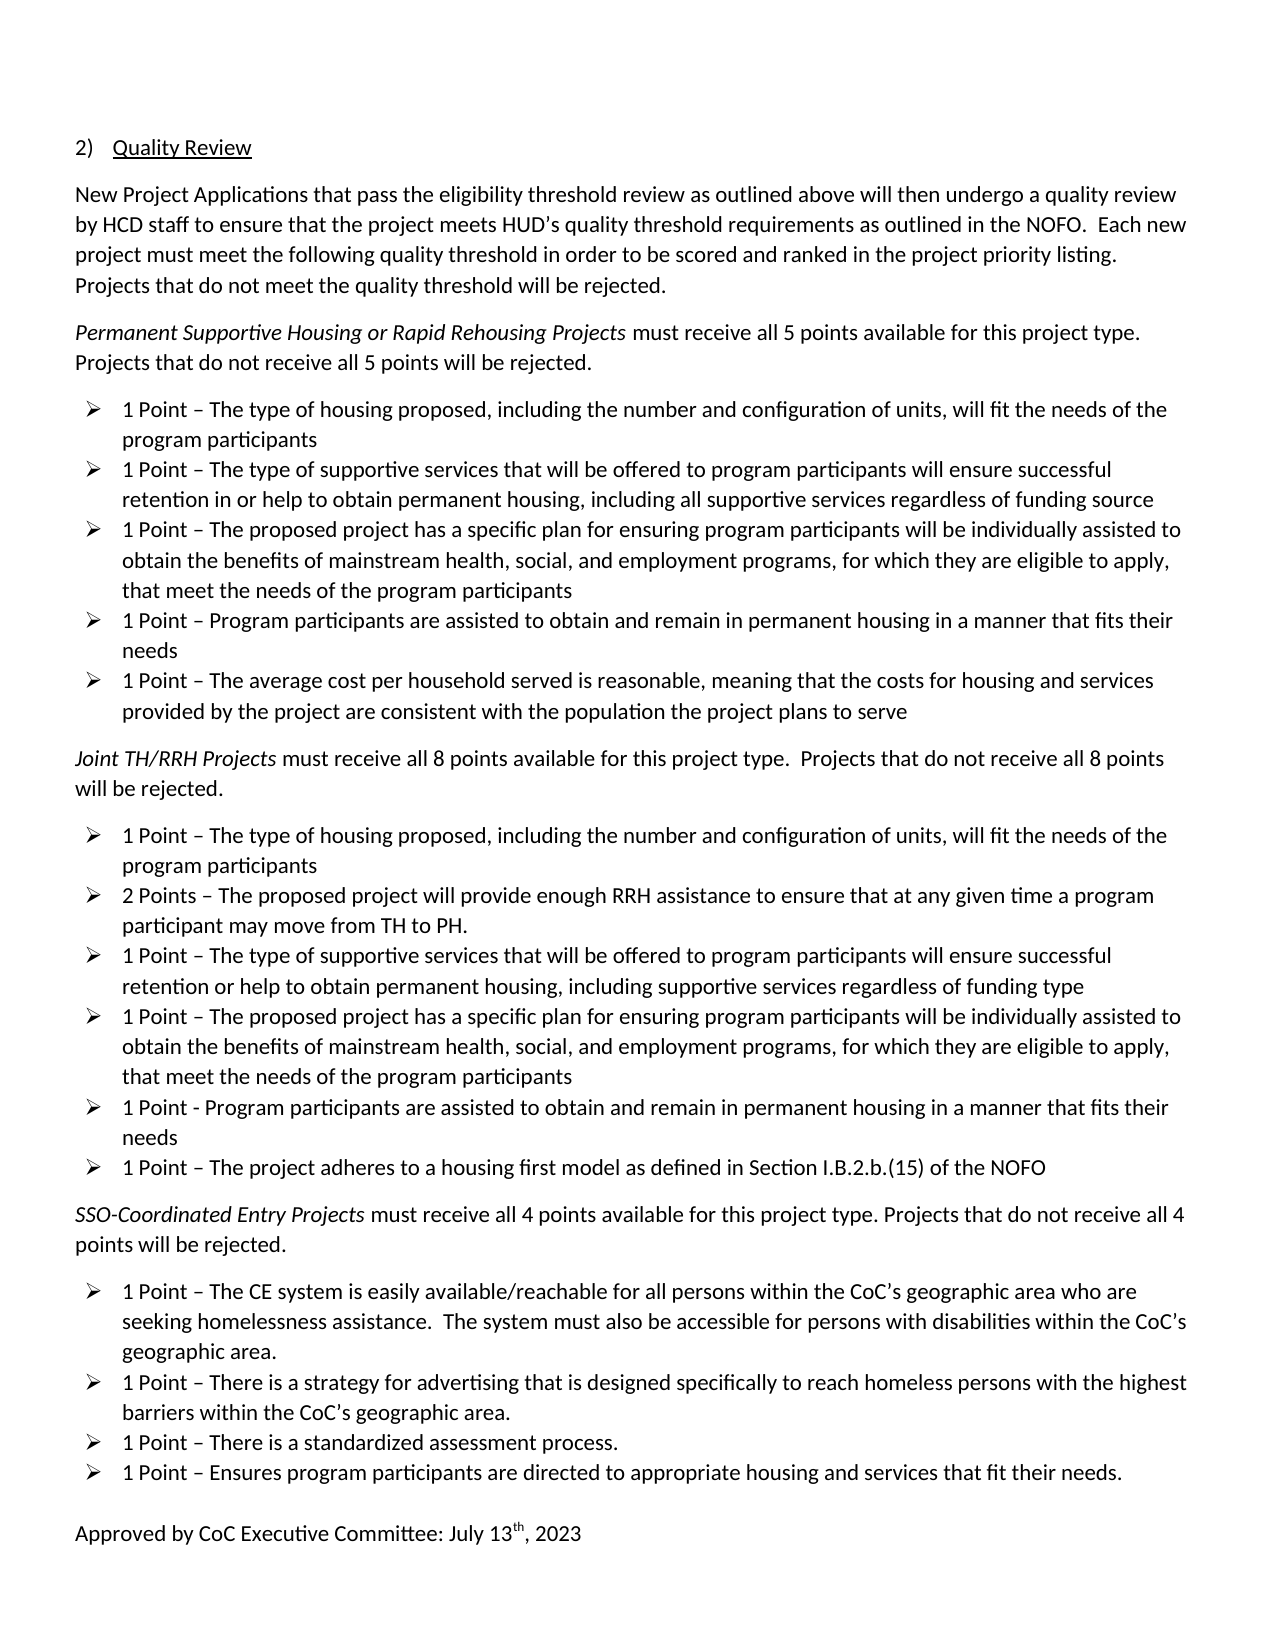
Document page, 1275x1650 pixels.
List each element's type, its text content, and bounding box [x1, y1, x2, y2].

list 1 Point – Ensures program participants are directed to appropriate housing and services that fit their needs. [84, 1458, 1200, 1486]
list 1 Point – The type of supportive services that will be offered to program participants will ensure successful retention or help to obtain permanent housing, including supportive services regardless of funding type [84, 942, 1200, 1000]
list 1 Point – The type of housing proposed, including the number and configuration of units, will fit the needs of the program participants [84, 395, 1200, 453]
list 1 Point – The type of housing proposed, including the number and configuration of units, will fit the needs of the program participants [84, 821, 1200, 879]
list 1 Point – Program participants are assisted to obtain and remain in permanent housing in a manner that fits their needs [84, 606, 1200, 664]
list 1 Point - Program participants are assisted to obtain and remain in permanent housing in a manner that fits their needs [84, 1093, 1200, 1151]
list 1 Point – The proposed project has a specific plan for ensuring program participants will be individually assisted to obtain the benefits of mainstream health, social, and employment programs, for which they are eligible to apply, that meet the needs of the program participants [84, 516, 1200, 604]
text Permanent Supportive Housing or Rapid Rehousing Projects must receive all 5 points available for this project type. Projects that do not receive all 5 points will be rejected. [75, 318, 1200, 376]
list 1 Point – The CE system is easily available/reachable for all persons within the CoC’s geographic area who are seeking homelessness assistance. The system must also be accessible for persons with disabilities within the CoC’s geographic area. [84, 1277, 1200, 1365]
list 1 Point – There is a standardized assessment process. [84, 1428, 1200, 1456]
text New Project Applications that pass the eligibility threshold review as outlined above will then undergo a quality review by HCD staff to ensure that the project meets HUD’s quality threshold requirements as outlined in the NOFO. Each new project must meet the following quality threshold in order to be scored and ranked in the project priority listing. Projects that do not meet the quality threshold will be rejected. [75, 180, 1200, 299]
text Joint TH/RRH Projects must receive all 8 points available for this project type. Projects that do not receive all 8 points will be rejected. [75, 744, 1200, 802]
list 1 Point – The project adheres to a housing first model as defined in Section I.B.2.b.(15) of the NOFO [84, 1153, 1200, 1181]
list 1 Point – The type of supportive services that will be offered to program participants will ensure successful retention in or help to obtain permanent housing, including all supportive services regardless of funding source [84, 455, 1200, 513]
text SSO-Coordinated Entry Projects must receive all 4 points available for this project type. Projects that do not receive all 4 points will be rejected. [75, 1200, 1200, 1258]
list 1 Point – There is a strategy for advertising that is designed specifically to reach homeless persons with the highest barriers within the CoC’s geographic area. [84, 1368, 1200, 1426]
list 2 Points – The proposed project will provide enough RRH assistance to ensure that at any given time a program participant may move from TH to PH. [84, 881, 1200, 939]
list 1 Point – The proposed project has a specific plan for ensuring program participants will be individually assisted to obtain the benefits of mainstream health, social, and employment programs, for which they are eligible to apply, that meet the needs of the program participants [84, 1002, 1200, 1090]
list 1 Point – The average cost per household served is reasonable, meaning that the costs for housing and services provided by the project are consistent with the population the project plans to serve [84, 667, 1200, 725]
list Quality Review [75, 133, 1200, 161]
